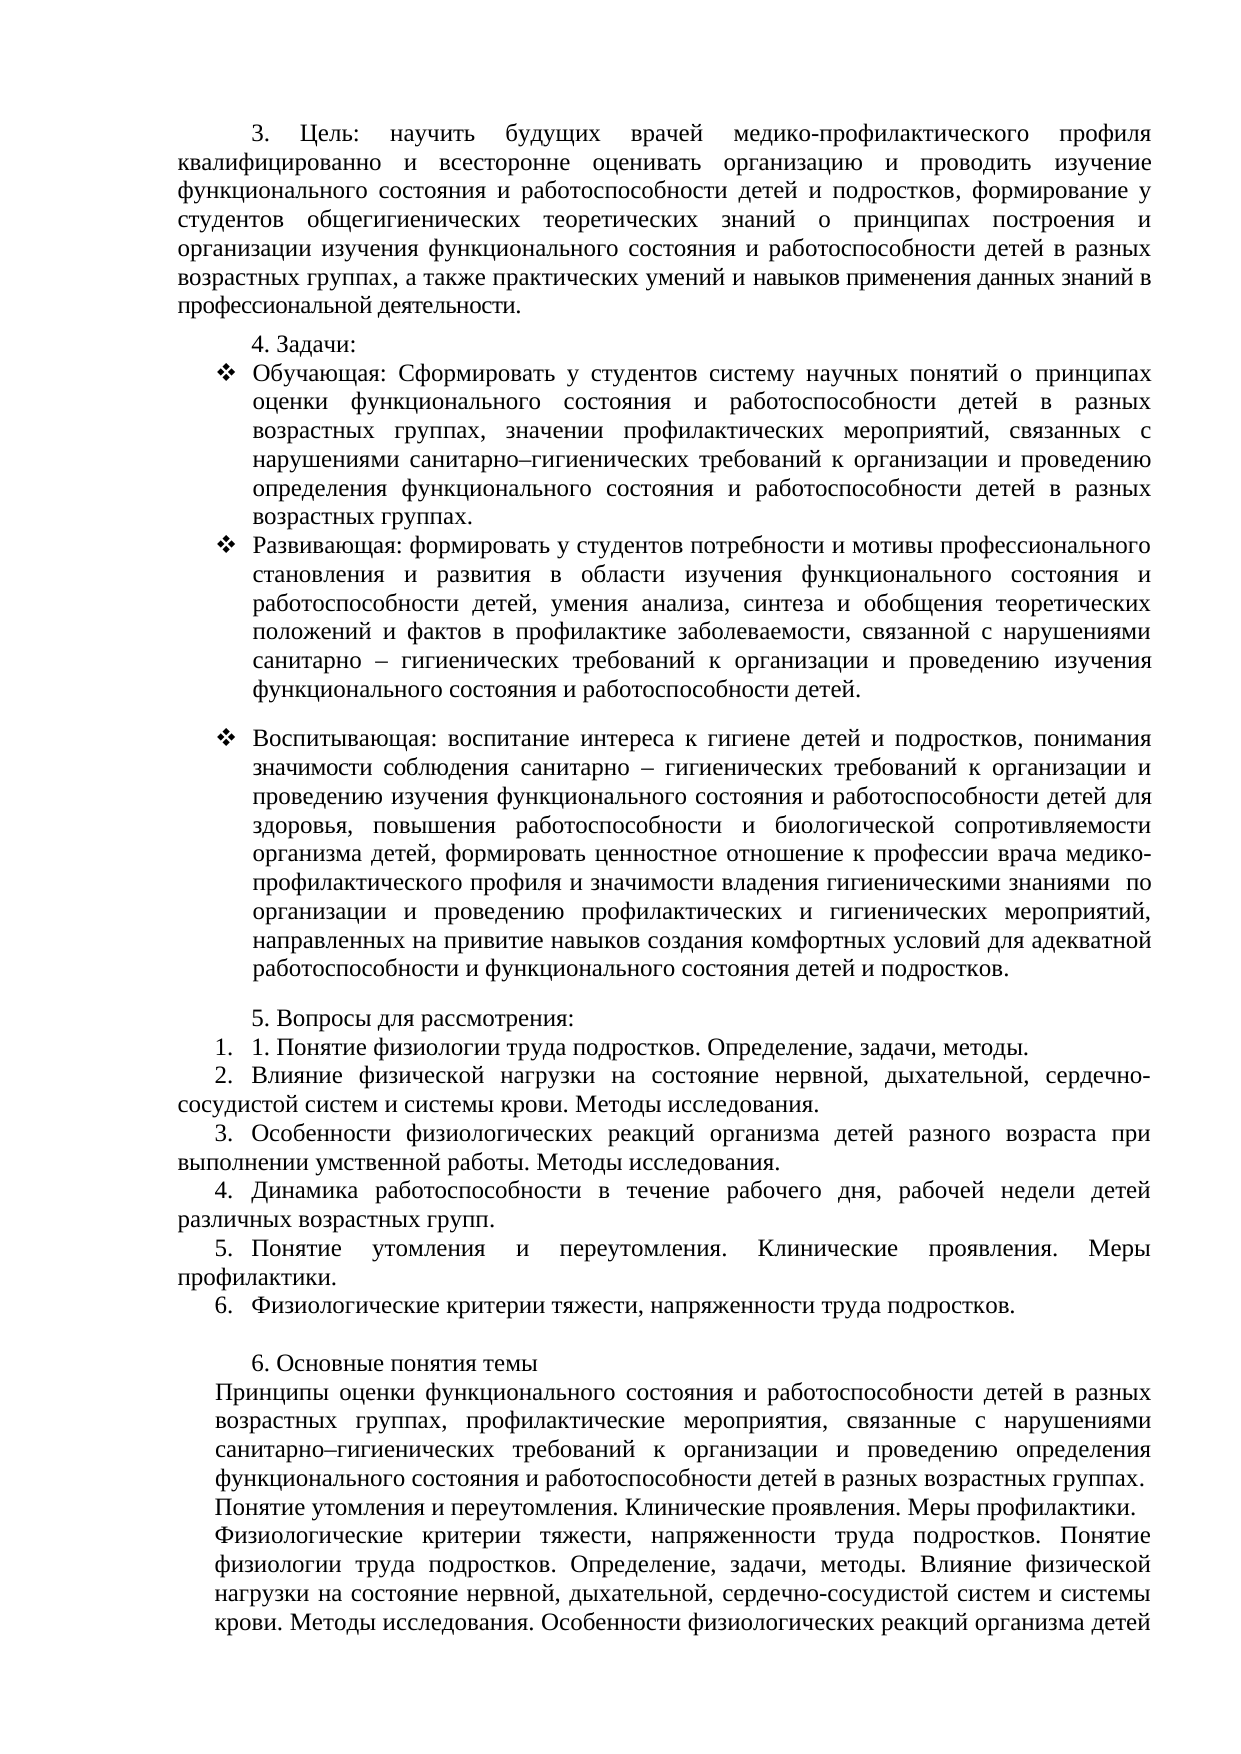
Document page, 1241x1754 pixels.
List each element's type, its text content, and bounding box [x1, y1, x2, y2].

text Понятие утомления и переутомления. Клинические проявления. Меры профилактики. [214, 1492, 1152, 1521]
list Особенности физиологических реакций организма детей разного возраста при выполнении умственной работы. Методы исследования. [177, 1118, 1152, 1176]
text 4. Задачи: [177, 329, 1152, 358]
list Влияние физической нагрузки на состояние нервной, дыхательной, сердечно-сосудистой систем и системы крови. Методы исследования. [177, 1061, 1152, 1118]
list Понятие утомления и переутомления. Клинические проявления. Меры профилактики. [177, 1233, 1152, 1291]
text Принципы оценки функционального состояния и работоспособности детей в разных возрастных группах, профилактические мероприятия, связанные с нарушениями санитарно–гигиенических требований к организации и проведению определения функционального состояния и работоспособности детей в разных возрастных группах. [215, 1377, 1152, 1492]
text 6. Основные понятия темы [177, 1348, 1152, 1377]
list Обучающая: Сформировать у студентов систему научных понятий о принципах оценки функционального состояния и работоспособности детей в разных возрастных группах, значении профилактических мероприятий, связанных с нарушениями санитарно–гигиенических требований к организации и проведению определения функционального состояния и работоспособности детей в разных возрастных группах. [215, 358, 1152, 530]
text 3. Цель: научить будущих врачей медико-профилактического профиля квалифицированно и всесторонне оценивать организацию и проводить изучение функционального состояния и работоспособности детей и подростков, формирование у студентов общегигиенических теоретических знаний о принципах построения и организации изучения функционального состояния и работоспособности детей в разных возрастных группах, а также практических умений и навыков применения данных знаний в профессиональной деятельности. [177, 118, 1152, 319]
list Воспитывающая: воспитание интереса к гигиене детей и подростков, понимания значимости соблюдения санитарно – гигиенических требований к организации и проведению изучения функционального состояния и работоспособности детей для здоровья, повышения работоспособности и биологической сопротивляемости организма детей, формировать ценностное отношение к профессии врача медико-профилактического профиля и значимости владения гигиеническими знаниями по организации и проведению профилактических и гигиенических мероприятий, направленных на привитие навыков создания комфортных условий для адекватной работоспособности и функционального состояния детей и подростков. [215, 723, 1152, 982]
text 5. Вопросы для рассмотрения: [177, 1003, 1152, 1032]
list Физиологические критерии тяжести, напряженности труда подростков. [177, 1291, 1152, 1319]
list 1. Понятие физиологии труда подростков. Определение, задачи, методы. [177, 1032, 1152, 1061]
list Динамика работоспособности в течение рабочего дня, рабочей недели детей различных возрастных групп. [177, 1176, 1152, 1233]
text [214, 1521, 1152, 1636]
list Развивающая: формировать у студентов потребности и мотивы профессионального становления и развития в области изучения функционального состояния и работоспособности детей, умения анализа, синтеза и обобщения теоретических положений и фактов в профилактике заболеваемости, связанной с нарушениями санитарно – гигиенических требований к организации и проведению изучения функционального состояния и работоспособности детей. [215, 530, 1152, 703]
